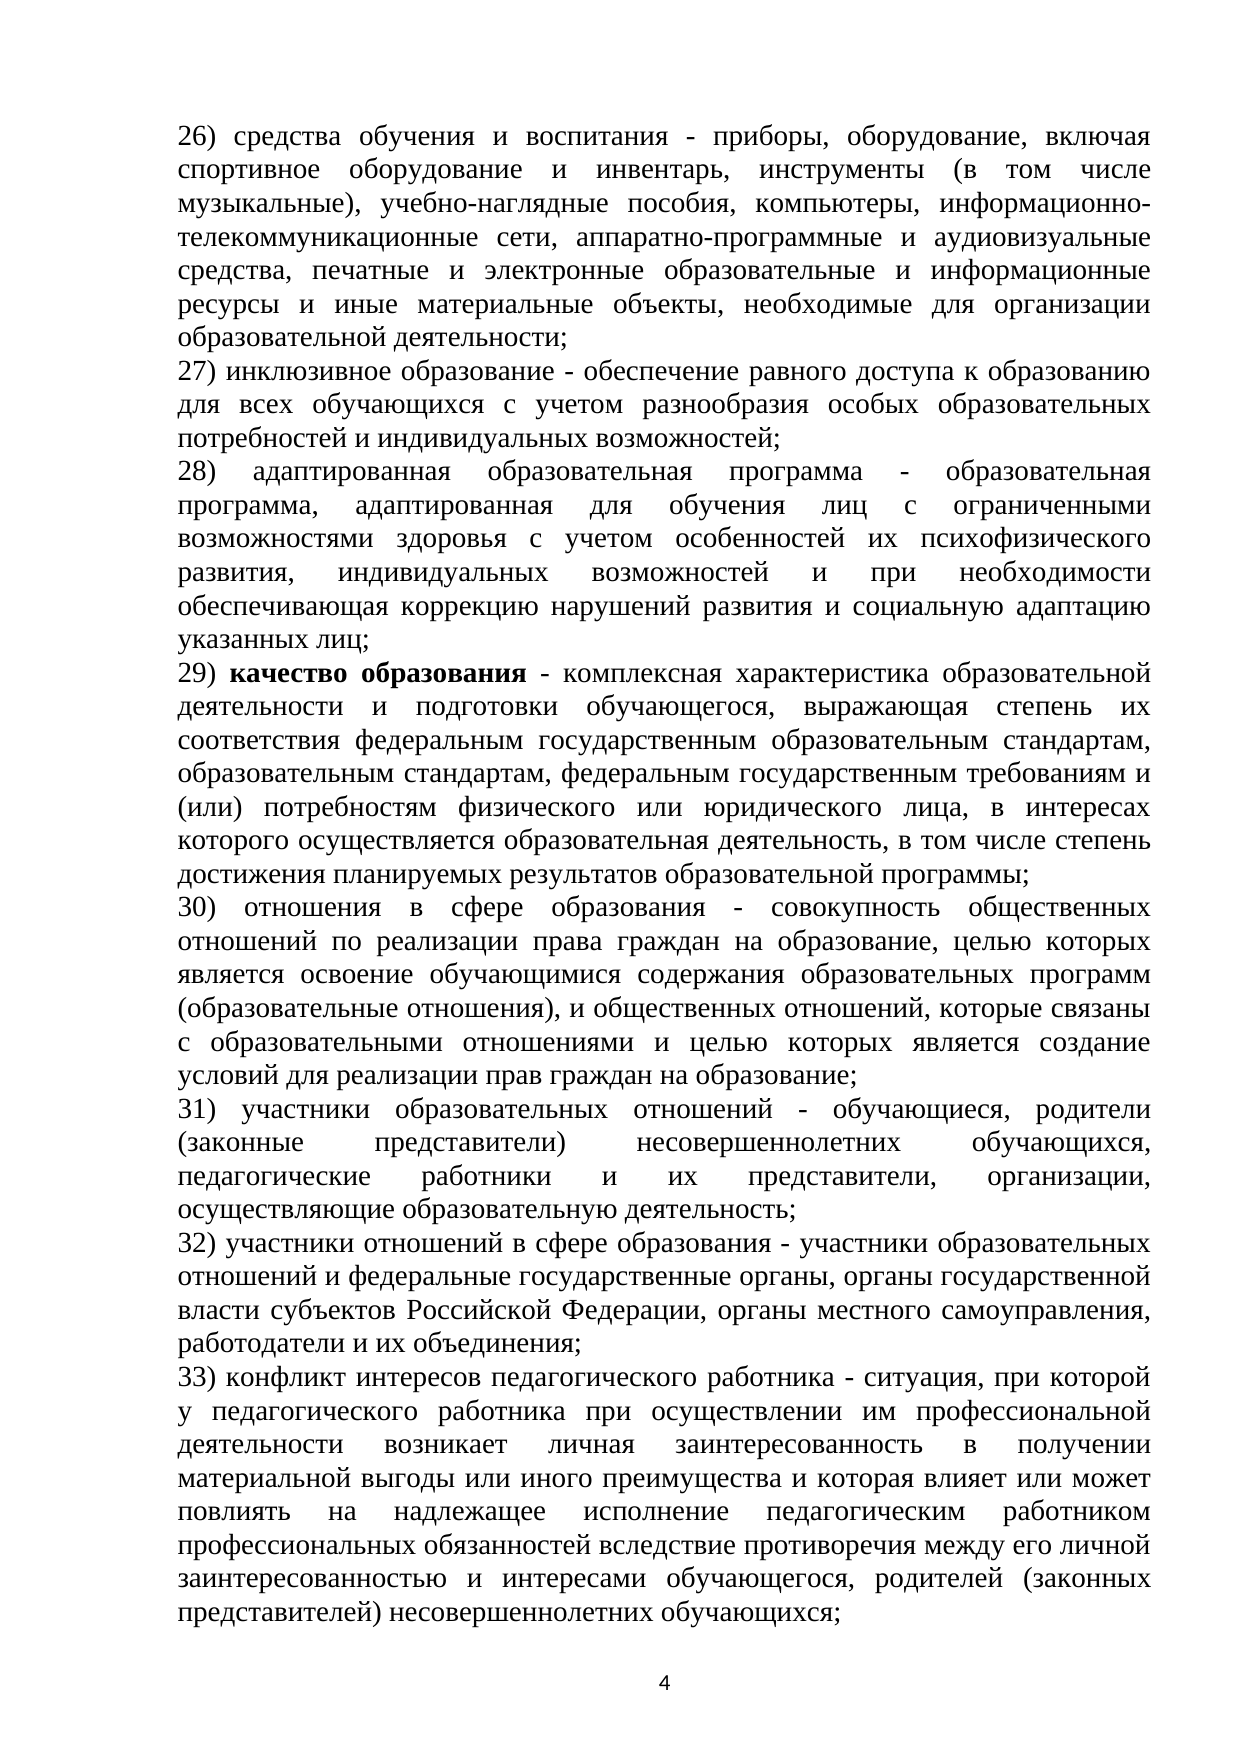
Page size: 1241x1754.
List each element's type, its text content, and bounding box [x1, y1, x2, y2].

text 31) участники образовательных отношений - обучающиеся, родители (законные представители) несовершеннолетних обучающихся, педагогические работники и их представители, организации, осуществляющие образовательную деятельность; [177, 1091, 1152, 1225]
text 26) средства обучения и воспитания - приборы, оборудование, включая спортивное оборудование и инвентарь, инструменты (в том числе музыкальные), учебно-наглядные пособия, компьютеры, информационно-телекоммуникационные сети, аппаратно-программные и аудиовизуальные средства, печатные и электронные образовательные и информационные ресурсы и иные материальные объекты, необходимые для организации образовательной деятельности; [177, 118, 1152, 353]
text 29) качество образования - комплексная характеристика образовательной деятельности и подготовки обучающегося, выражающая степень их соответствия федеральным государственным образовательным стандартам, образовательным стандартам, федеральным государственным требованиям и (или) потребностям физического или юридического лица, в интересах которого осуществляется образовательная деятельность, в том числе степень достижения планируемых результатов образовательной программы; [177, 655, 1152, 889]
text 28) адаптированная образовательная программа - образовательная программа, адаптированная для обучения лиц с ограниченными возможностями здоровья с учетом особенностей их психофизического развития, индивидуальных возможностей и при необходимости обеспечивающая коррекцию нарушений развития и социальную адаптацию указанных лиц; [177, 453, 1152, 655]
text 27) инклюзивное образование - обеспечение равного доступа к образованию для всех обучающихся с учетом разнообразия особых образовательных потребностей и индивидуальных возможностей; [177, 353, 1152, 453]
text 33) конфликт интересов педагогического работника - ситуация, при которой у педагогического работника при осуществлении им профессиональной деятельности возникает личная заинтересованность в получении материальной выгоды или иного преимущества и которая влияет или может повлиять на надлежащее исполнение педагогическим работником профессиональных обязанностей вследствие противоречия между его личной заинтересованностью и интересами обучающегося, родителей (законных представителей) несовершеннолетних обучающихся; [177, 1359, 1152, 1627]
text 30) отношения в сфере образования - совокупность общественных отношений по реализации права граждан на образование, целью которых является освоение обучающимися содержания образовательных программ (образовательные отношения), и общественных отношений, которые связаны с образовательными отношениями и целью которых является создание условий для реализации прав граждан на образование; [177, 889, 1152, 1091]
text 32) участники отношений в сфере образования - участники образовательных отношений и федеральные государственные органы, органы государственной власти субъектов Российской Федерации, органы местного самоуправления, работодатели и их объединения; [177, 1225, 1152, 1359]
